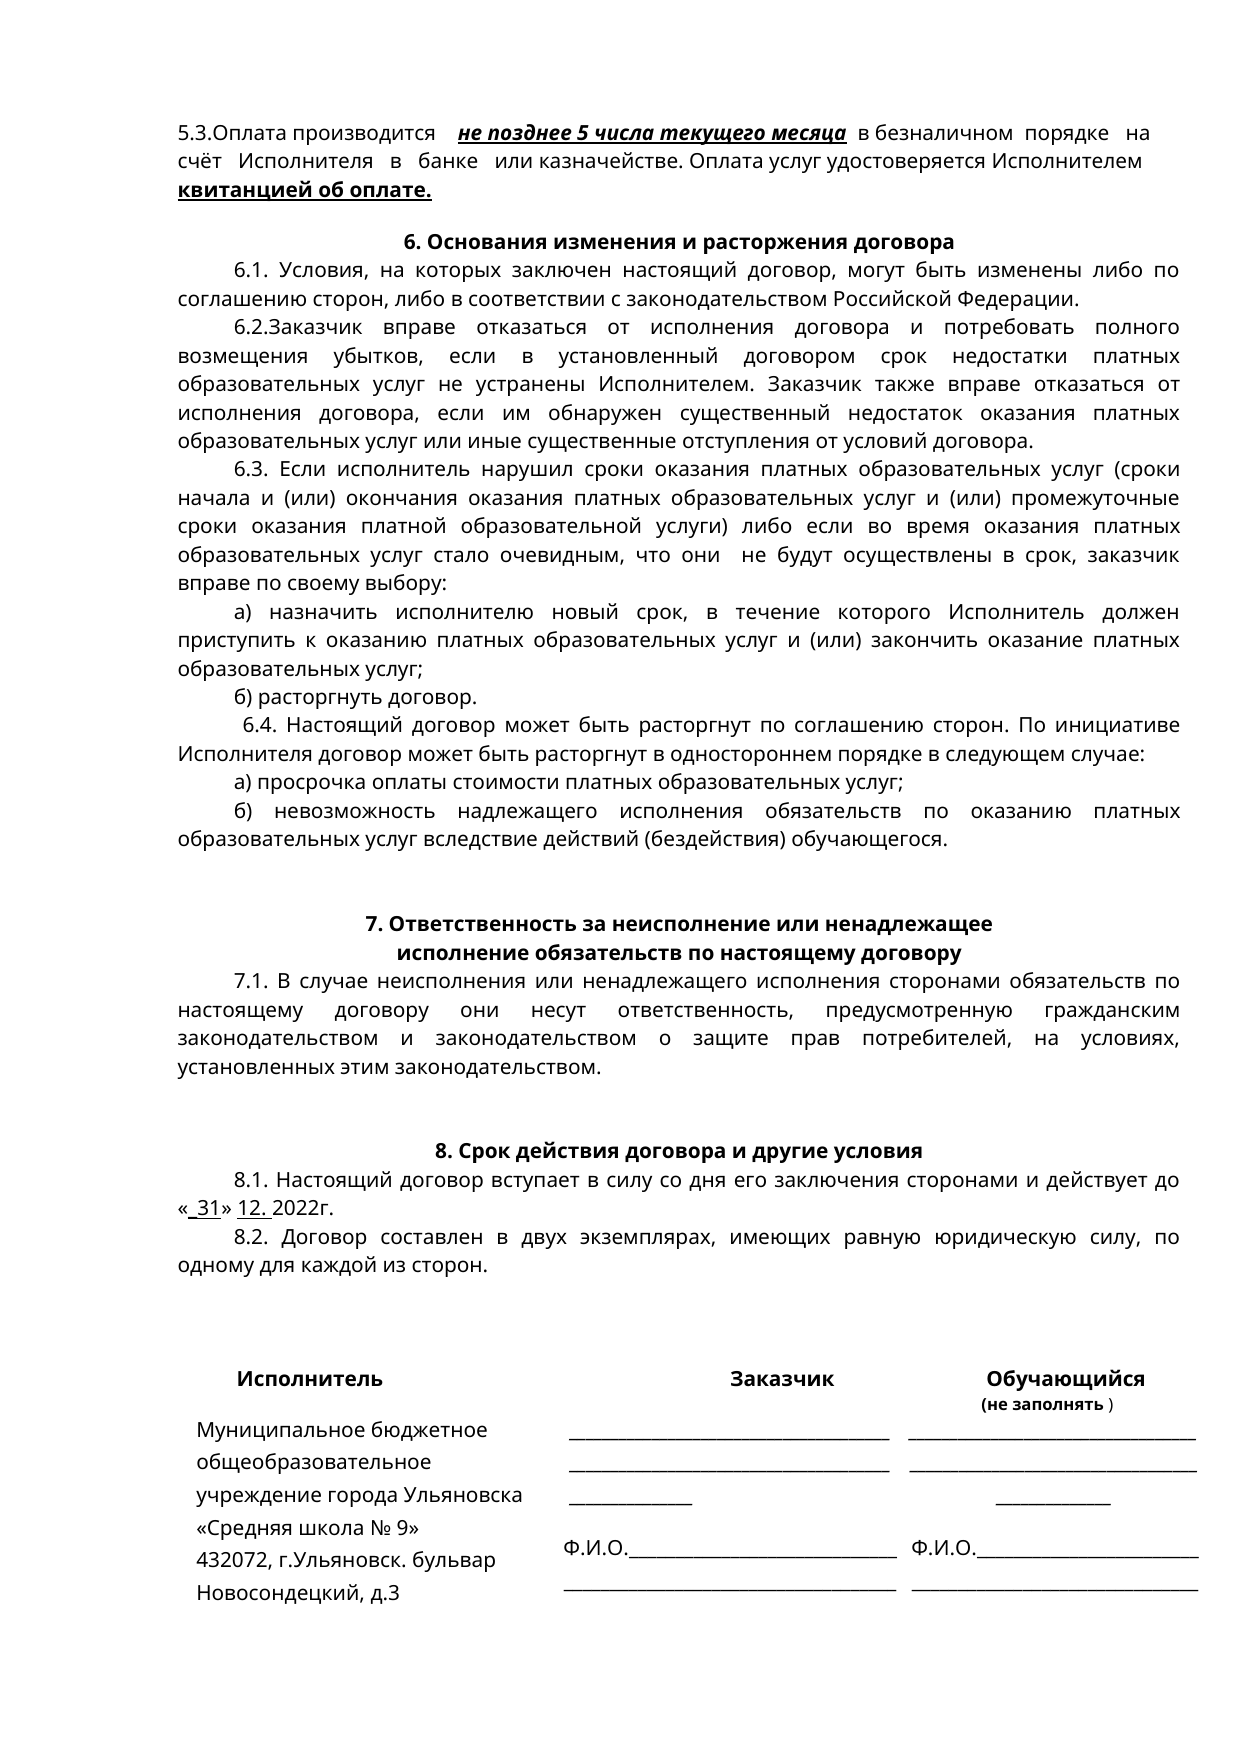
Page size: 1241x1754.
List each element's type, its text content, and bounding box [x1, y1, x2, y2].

text 8.2. Договор составлен в двух экземплярах, имеющих равную юридическую силу, по одному для каждой из сторон. [177, 1222, 1181, 1279]
text 6.4. Настоящий договор может быть расторгнут по соглашению сторон. По инициативе Исполнителя договор может быть расторгнут в одностороннем порядке в следующем случае: [177, 711, 1181, 767]
text 6. Основания изменения и расторжения договора [177, 227, 1181, 256]
text исполнение обязательств по настоящему договору [177, 938, 1181, 966]
text 8. Срок действия договора и другие условия [177, 1137, 1181, 1165]
table_header МП [177, 1415, 561, 1621]
text 7.1. В случае неисполнения или ненадлежащего исполнения сторонами обязательств по настоящему договору они несут ответственность, предусмотренную гражданским законодательством и законодательством о защите прав потребителей, на условиях, установленных этим законодательством. [177, 966, 1181, 1080]
text а) назначить исполнителю новый срок, в течение которого Исполнитель должен приступить к оказанию платных образовательных услуг и (или) закончить оказание платных образовательных услуг; [177, 597, 1181, 682]
subtitle (не заполнять ) [177, 1392, 1181, 1415]
text 5.3.Оплата производится не позднее 5 числа текущего месяца в безналичном порядке на счёт Исполнителя в банке или казначействе. Оплата услуг удостоверяется Исполнителем квитанцией об оплате. [177, 118, 1181, 203]
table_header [909, 1415, 1211, 1621]
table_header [561, 1415, 908, 1621]
text а) просрочка оплаты стоимости платных образовательных услуг; [177, 767, 1181, 796]
text 6.2.Заказчик вправе отказаться от исполнения договора и потребовать полного возмещения убытков, если в установленный договором срок недостатки платных образовательных услуг не устранены Исполнителем. Заказчик также вправе отказаться от исполнения договора, если им обнаружен существенный недостаток оказания платных образовательных услуг или иные существенные отступления от условий договора. [177, 312, 1181, 454]
text б) невозможность надлежащего исполнения обязательств по оказанию платных образовательных услуг вследствие действий (бездействия) обучающегося. [177, 796, 1181, 853]
text 6.3. Если исполнитель нарушил сроки оказания платных образовательных услуг (сроки начала и (или) окончания оказания платных образовательных услуг и (или) промежуточные сроки оказания платной образовательной услуги) либо если во время оказания платных образовательных услуг стало очевидным, что они не будут осуществлены в срок, заказчик вправе по своему выбору: [177, 454, 1181, 597]
text 8.1. Настоящий договор вступает в силу со дня его заключения сторонами и действует до «_31» 12. 2022г. [177, 1165, 1181, 1222]
text 6.1. Условия, на которых заключен настоящий договор, могут быть изменены либо по соглашению сторон, либо в соответствии с законодательством Российской Федерации. [177, 256, 1181, 312]
text б) расторгнуть договор. [177, 682, 1181, 711]
text 7. Ответственность за неисполнение или ненадлежащее [177, 909, 1181, 938]
subtitle Исполнитель Заказчик Обучающийся [177, 1364, 1181, 1392]
